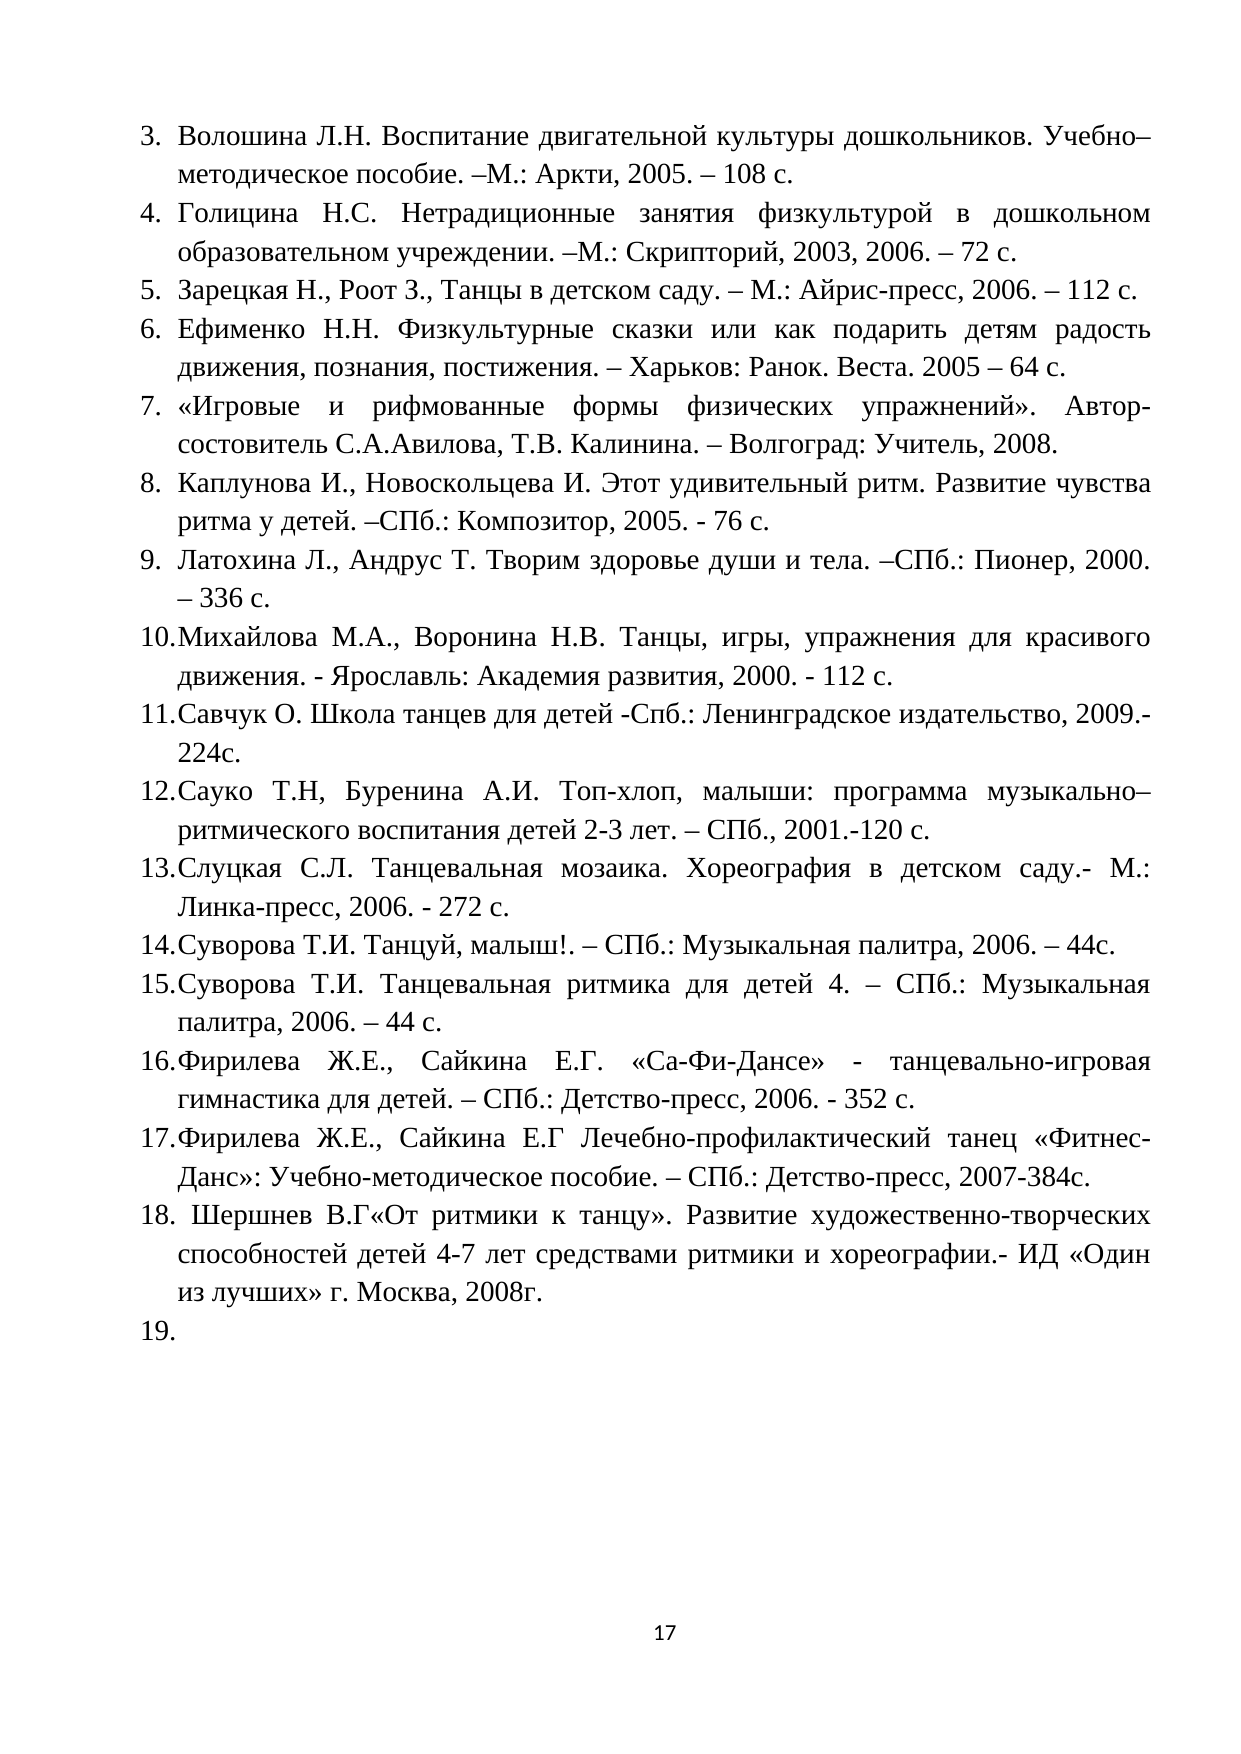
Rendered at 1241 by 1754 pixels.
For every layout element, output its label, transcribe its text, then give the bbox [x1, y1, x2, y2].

list Голицина Н.С. Нетрадиционные занятия физкультурой в дошкольном образовательном учреждении. –М.: Скрипторий, 2003, 2006. – 72 с. [140, 195, 1152, 267]
list Фирилева Ж.Е., Сайкина Е.Г Лечебно-профилактический танец «Фитнес-Данс»: Учебно-методическое пособие. – СПб.: Детство-пресс, 2007-384с. [140, 1120, 1152, 1192]
list Суворова Т.И. Танцуй, малыш!. – СПб.: Музыкальная палитра, 2006. – 44с. [140, 927, 1152, 961]
list Зарецкая Н., Роот З., Танцы в детском саду. – М.: Айрис-пресс, 2006. – 112 с. [140, 272, 1152, 306]
list Ефименко Н.Н. Физкультурные сказки или как подарить детям радость движения, познания, постижения. – Харьков: Ранок. Веста. 2005 – 64 с. [140, 311, 1152, 383]
list Михайлова М.А., Воронина Н.В. Танцы, игры, упражнения для красивого движения. - Ярославль: Академия развития, 2000. - 112 с. [140, 619, 1152, 691]
list Волошина Л.Н. Воспитание двигательной культуры дошкольников. Учебно–методическое пособие. –М.: Аркти, 2005. – 108 с. [140, 118, 1152, 190]
list Савчук О. Школа танцев для детей -Спб.: Ленинградское издательство, 2009.-224с. [140, 696, 1152, 768]
list «Игровые и рифмованные формы физических упражнений». Автор-состовитель С.А.Авилова, Т.В. Калинина. – Волгоград: Учитель, 2008. [140, 388, 1152, 460]
list Шершнев В.Г«От ритмики к танцу». Развитие художественно-творческих способностей детей 4-7 лет средствами ритмики и хореографии.- ИД «Один из лучших» г. Москва, 2008г. [140, 1197, 1152, 1308]
list Слуцкая С.Л. Танцевальная мозаика. Хореография в детском саду.- М.: Линка-пресс, 2006. - 272 с. [140, 850, 1152, 922]
list Суворова Т.И. Танцевальная ритмика для детей 4. – СПб.: Музыкальная палитра, 2006. – 44 с. [140, 966, 1152, 1038]
list Латохина Л., Андрус Т. Творим здоровье души и тела. –СПб.: Пионер, 2000. – 336 с. [140, 542, 1152, 614]
list Каплунова И., Новоскольцева И. Этот удивительный ритм. Развитие чувства ритма у детей. –СПб.: Композитор, 2005. - 76 с. [140, 465, 1152, 537]
list Фирилева Ж.Е., Сайкина Е.Г. «Са-Фи-Дансе» - танцевально-игровая гимнастика для детей. – СПб.: Детство-пресс, 2006. - 352 с. [140, 1043, 1152, 1115]
list Сауко Т.Н, Буренина А.И. Топ-хлоп, малыши: программа музыкально–ритмического воспитания детей 2-3 лет. – СПб., 2001.-120 с. [140, 773, 1152, 845]
